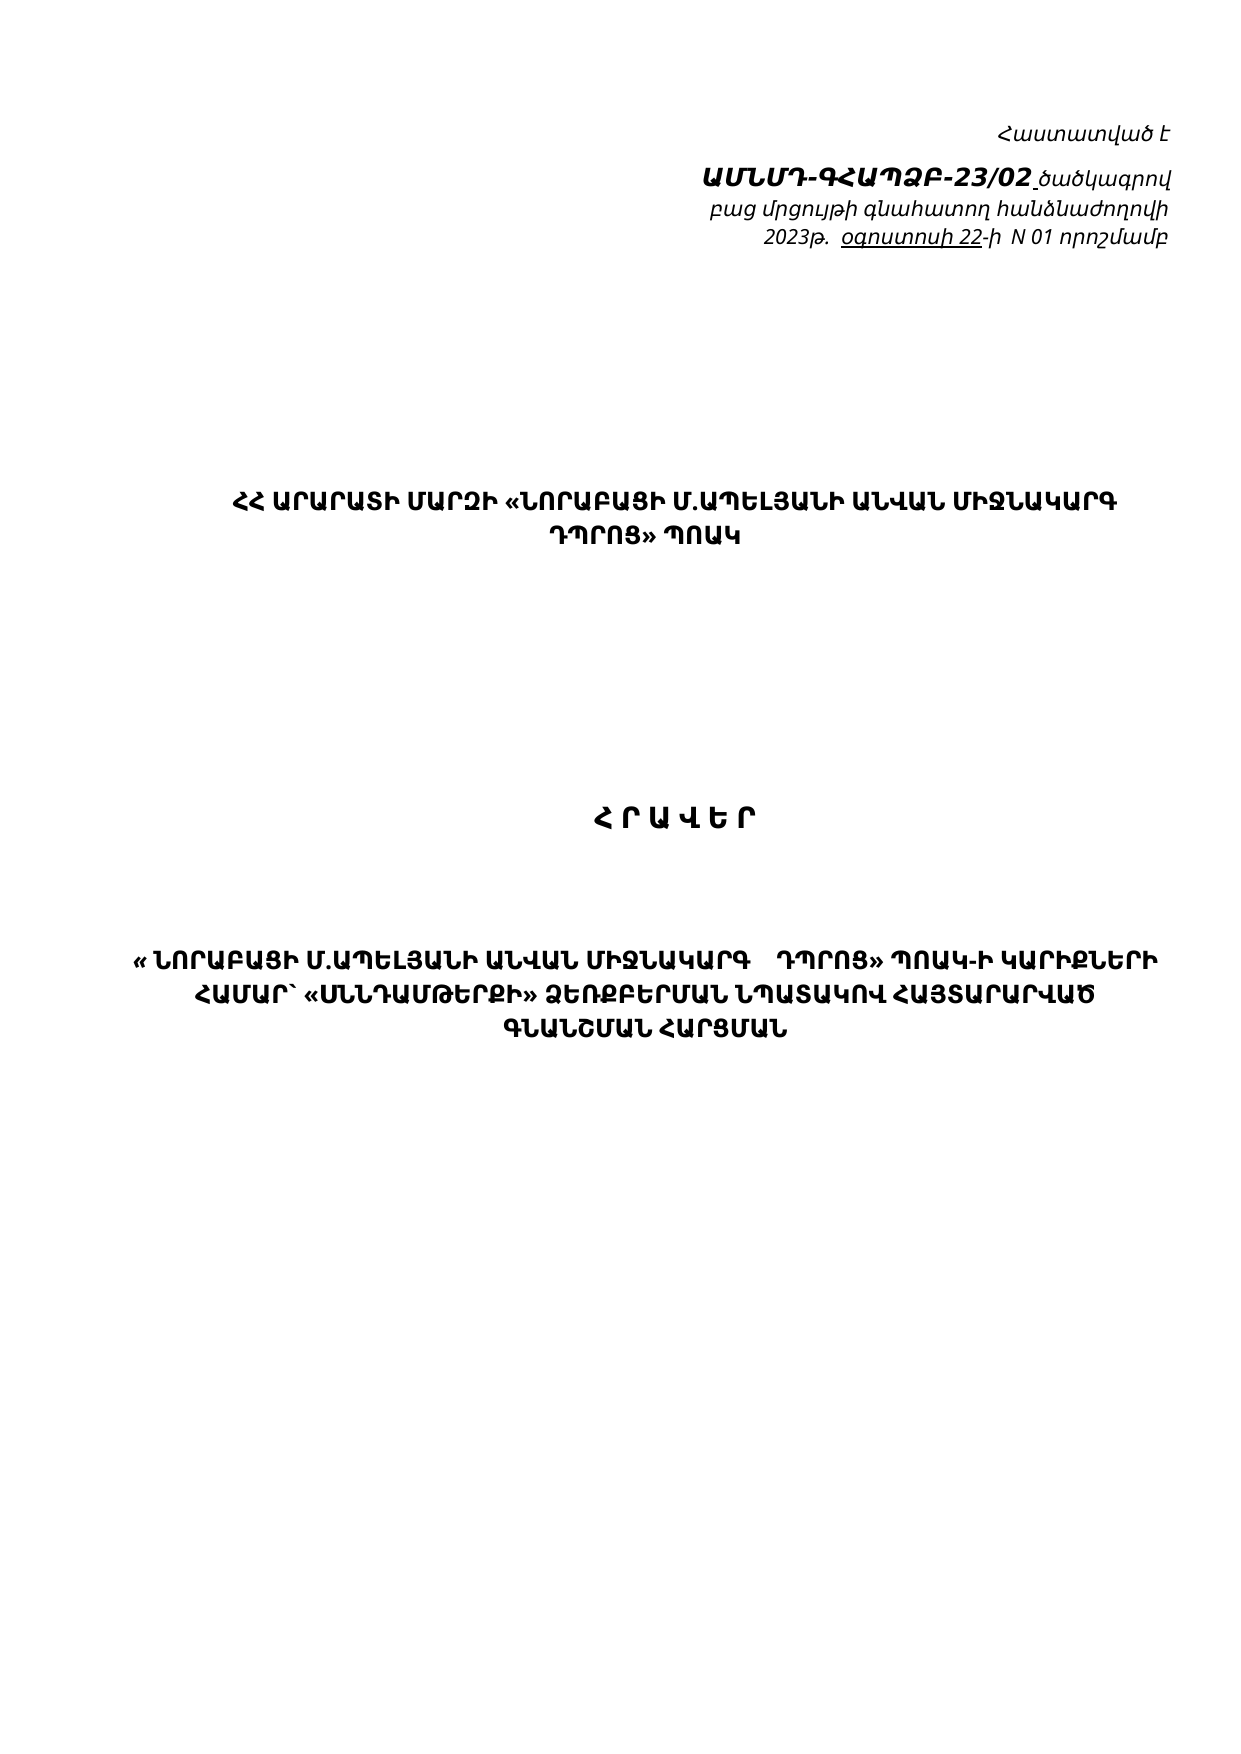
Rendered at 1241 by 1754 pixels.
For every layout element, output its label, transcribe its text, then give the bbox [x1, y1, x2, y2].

text « ՆՈՐԱԲԱՑԻ Մ.ԱՊԵԼՅԱՆԻ ԱՆՎԱՆ ՄԻՋՆԱԿԱՐԳ ԴՊՐՈՑ» ՊՈԱԿ-Ի ԿԱՐԻՔՆԵՐԻ ՀԱՄԱՐ` «ՍՆՆԴԱՄԹԵՐՔԻ» ՁԵՌՔԲԵՐՄԱՆ ՆՊԱՏԱԿՈՎ ՀԱՅՏԱՐԱՐՎԱԾ ԳՆԱՆՇՄԱՆ ՀԱՐՑՄԱՆ [118, 942, 1172, 1045]
text 2023թ. օգոստոսի 22-ի N 01 որոշմամբ [118, 222, 1171, 251]
text ՀՀ ԱՐԱՐԱՏԻ ՄԱՐԶԻ «ՆՈՐԱԲԱՑԻ Մ.ԱՊԵԼՅԱՆԻ ԱՆՎԱՆ ՄԻՋՆԱԿԱՐԳ ԴՊՐՈՑ» ՊՈԱԿ [118, 483, 1172, 552]
text բաց մրցույթի գնահատող հանձնաժողովի [118, 194, 1171, 222]
text Հ Ր Ա Վ Ե Ր [118, 797, 1172, 837]
text Հաստատված է [118, 119, 1172, 147]
text ԱՄՆՄԴ-ԳՀԱՊՁԲ-23/02 ծածկագրով [118, 160, 1171, 194]
